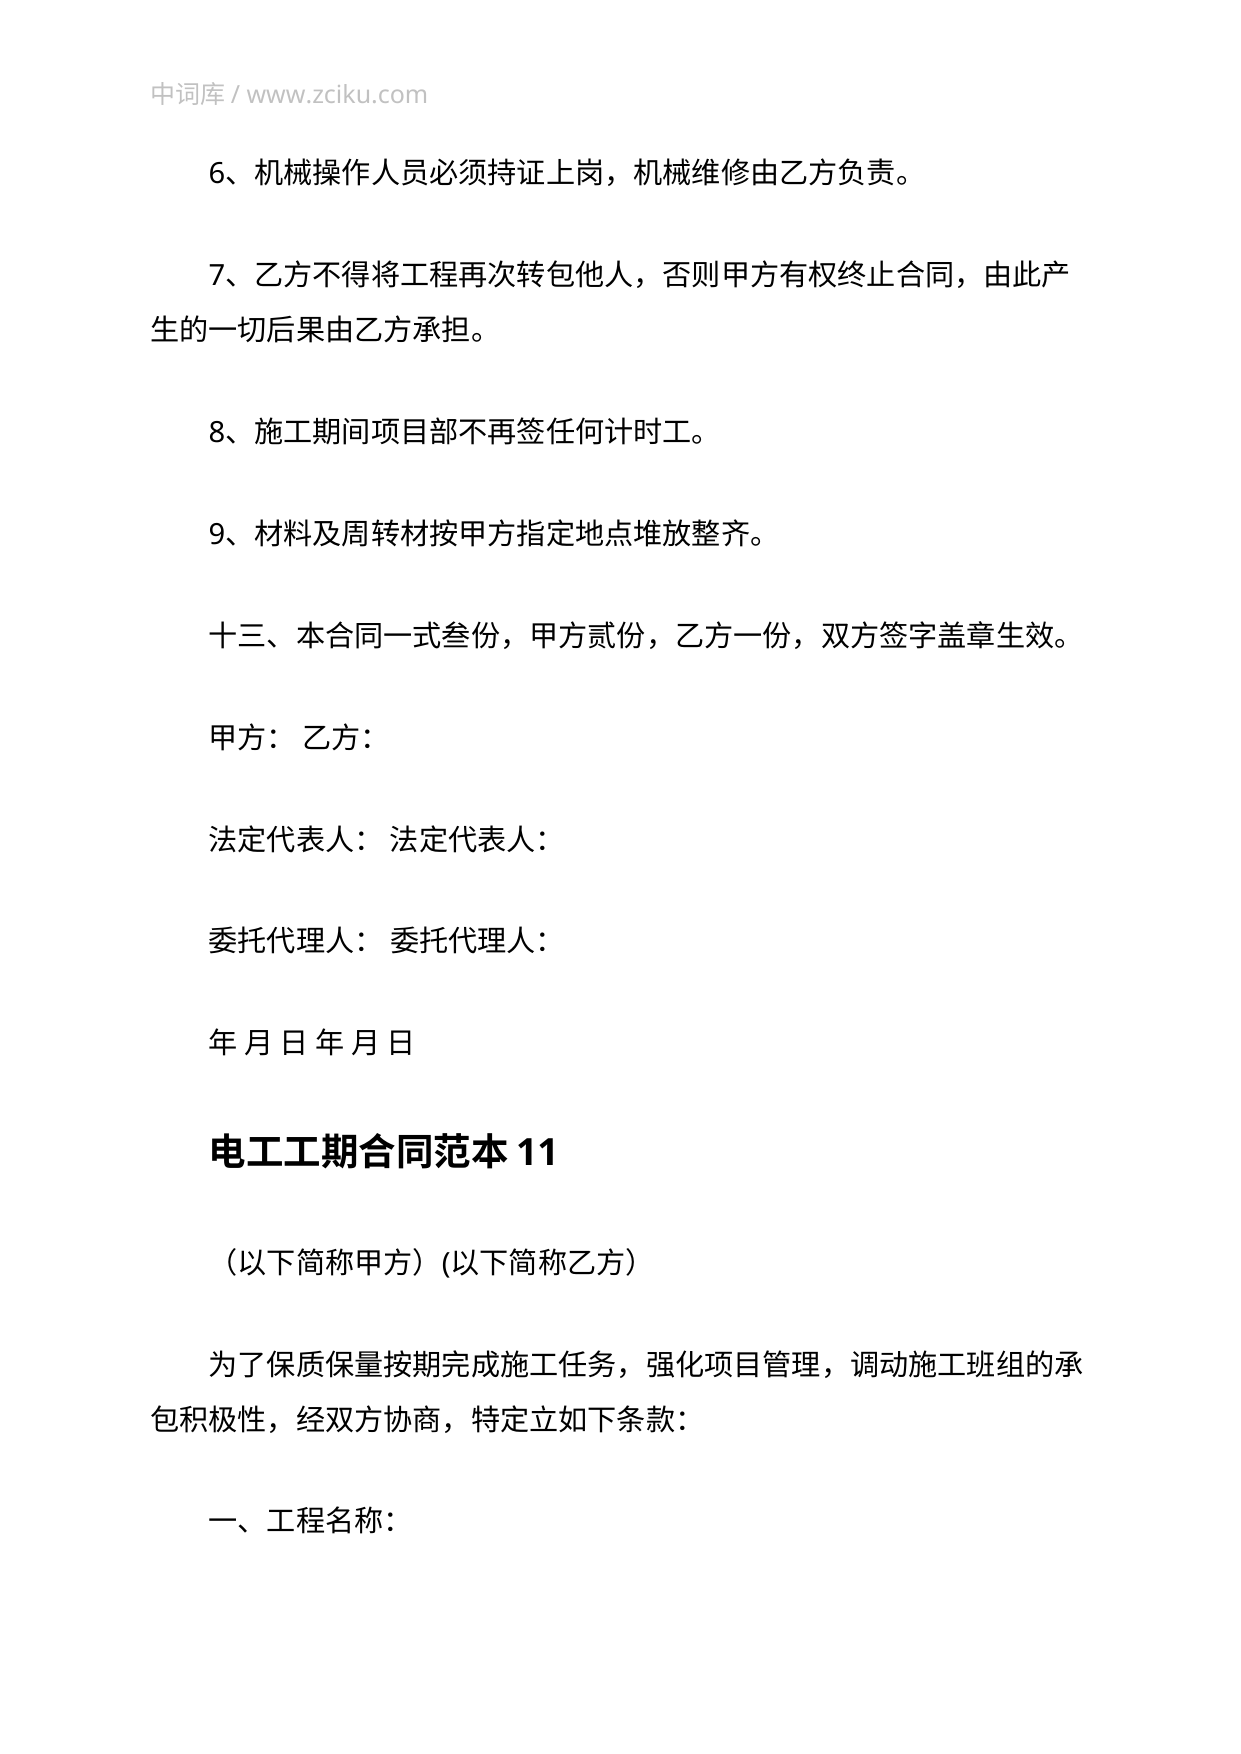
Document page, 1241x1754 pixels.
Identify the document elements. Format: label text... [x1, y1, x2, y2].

text 为了保质保量按期完成施工任务，强化项目管理，调动施工班组的承包积极性，经双方协商，特定立如下条款： [150, 1341, 1090, 1438]
text （以下简称甲方）(以下简称乙方） [150, 1239, 1090, 1282]
text 电工工期合同范本11 [150, 1122, 1090, 1176]
text 9、材料及周转材按甲方指定地点堆放整齐。 [150, 511, 1090, 553]
text 一、工程名称： [150, 1498, 1090, 1540]
text 7、乙方不得将工程再次转包他人，否则甲方有权终止合同，由此产生的一切后果由乙方承担。 [150, 252, 1090, 349]
text 法定代表人： 法定代表人： [150, 816, 1090, 858]
text 十三、本合同一式叁份，甲方贰份，乙方一份，双方签字盖章生效。 [150, 613, 1090, 655]
text 委托代理人： 委托代理人： [150, 918, 1090, 960]
text 6、机械操作人员必须持证上岗，机械维修由乙方负责。 [150, 150, 1090, 192]
text 甲方： 乙方： [150, 714, 1090, 757]
text 8、施工期间项目部不再签任何计时工。 [150, 409, 1090, 451]
text 年 月 日 年 月 日 [150, 1020, 1090, 1062]
